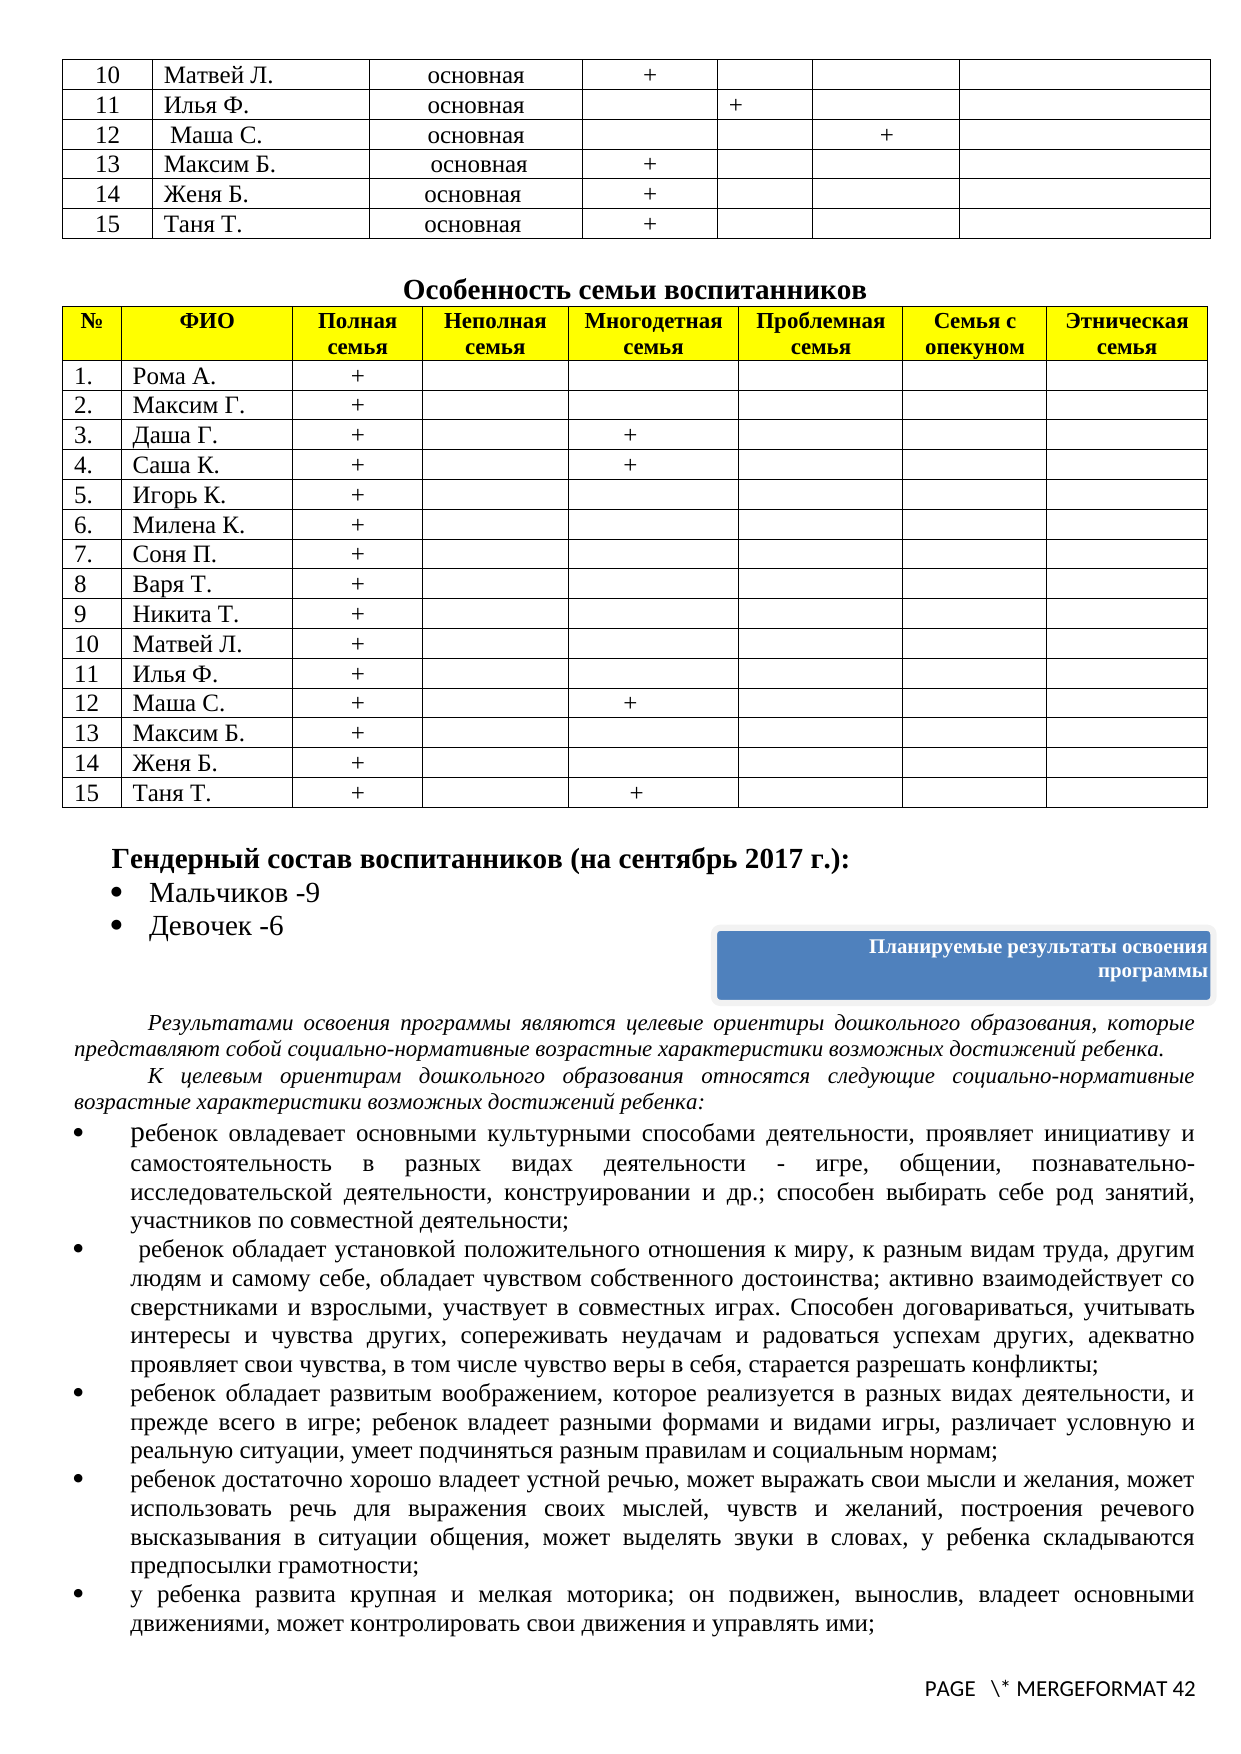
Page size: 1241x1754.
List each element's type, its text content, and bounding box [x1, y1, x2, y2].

table_cell [813, 209, 959, 238]
table_cell + [293, 391, 422, 419]
text Особенность семьи воспитанников [74, 272, 1196, 306]
table_cell 12 [63, 689, 121, 717]
table_cell [903, 450, 1046, 479]
table_cell [739, 778, 902, 807]
table_cell [1047, 748, 1207, 777]
table_cell [960, 90, 1210, 119]
table_cell [903, 629, 1046, 658]
table_cell + [569, 420, 738, 449]
table_cell [569, 748, 738, 777]
table_cell [1047, 420, 1207, 449]
table_cell 15 [63, 778, 121, 807]
table_cell 12 [63, 120, 152, 148]
table_cell Матвей Л. [153, 60, 369, 89]
table_cell [1047, 361, 1207, 389]
table_cell [569, 391, 738, 419]
table_cell Маша С. [153, 120, 369, 148]
table_cell [718, 179, 812, 208]
table_cell [739, 689, 902, 717]
table_cell + [583, 150, 717, 178]
table_cell 6. [63, 510, 121, 538]
table_cell + [293, 569, 422, 598]
table_cell [903, 569, 1046, 598]
table_cell Даша Г. [122, 420, 292, 449]
table_cell основная [370, 179, 582, 208]
table_cell [423, 450, 568, 479]
table_cell [423, 689, 568, 717]
table_cell 5. [63, 480, 121, 509]
table_cell + [293, 778, 422, 807]
table_cell [903, 540, 1046, 568]
table_cell [813, 179, 959, 208]
table_cell [569, 718, 738, 747]
table_cell [960, 150, 1210, 178]
table_cell + [293, 748, 422, 777]
table_cell [423, 778, 568, 807]
table_header Полная семья [293, 307, 422, 360]
table_cell [423, 480, 568, 509]
table_cell [903, 778, 1046, 807]
table_cell [813, 150, 959, 178]
table_cell [718, 60, 812, 89]
table_cell [739, 450, 902, 479]
table_cell [739, 629, 902, 658]
table_cell основная [370, 90, 582, 119]
table_cell [423, 540, 568, 568]
table_cell [739, 718, 902, 747]
table_cell [423, 510, 568, 538]
table_cell Игорь К. [122, 480, 292, 509]
table_cell [739, 391, 902, 419]
table_cell [1047, 778, 1207, 807]
table_cell [569, 629, 738, 658]
table_cell + [583, 60, 717, 89]
table_cell основная [370, 120, 582, 148]
table_cell Максим Г. [122, 391, 292, 419]
table_cell 13 [63, 150, 152, 178]
table_cell [423, 599, 568, 628]
table_cell 9 [63, 599, 121, 628]
table_cell [569, 510, 738, 538]
table_cell [960, 209, 1210, 238]
table_cell [423, 420, 568, 449]
table_cell Максим Б. [122, 718, 292, 747]
table_cell [739, 480, 902, 509]
table_cell 7. [63, 540, 121, 568]
table_cell [960, 60, 1210, 89]
table_cell [1047, 629, 1207, 658]
table_cell + [583, 209, 717, 238]
table_cell + [813, 120, 959, 148]
table_cell [739, 599, 902, 628]
table_cell [1047, 540, 1207, 568]
table_cell [813, 90, 959, 119]
table_cell 4. [63, 450, 121, 479]
table_cell 11 [63, 659, 121, 687]
table_cell [569, 480, 738, 509]
table_cell [1047, 718, 1207, 747]
table_cell [903, 391, 1046, 419]
table_cell + [293, 420, 422, 449]
table_cell 14 [63, 748, 121, 777]
table_cell [569, 361, 738, 389]
table_cell [1047, 510, 1207, 538]
table_cell + [718, 90, 812, 119]
table_cell [423, 391, 568, 419]
table_header Этническая семья [1047, 307, 1207, 360]
table_cell [718, 209, 812, 238]
table_cell [1047, 599, 1207, 628]
list у ребенка развита крупная и мелкая моторика; он подвижен, вынослив, владеет основными движениями, может контролировать свои движения и управлять ими; [74, 1579, 1196, 1637]
table_cell [739, 569, 902, 598]
table_cell + [569, 689, 738, 717]
table_cell [903, 659, 1046, 687]
table_cell + [293, 540, 422, 568]
table_cell [903, 718, 1046, 747]
table_cell Соня П. [122, 540, 292, 568]
table_cell Илья Ф. [122, 659, 292, 687]
table_cell [569, 569, 738, 598]
table_cell [903, 689, 1046, 717]
list ребенок овладевает основными культурными способами деятельности, проявляет инициативу и самостоятельность в разных видах деятельности - игре, общении, познавательно-исследовательской деятельности, конструировании и др.; способен выбирать себе род занятий, участников по совместной деятельности; [74, 1114, 1196, 1234]
list Мальчиков -9 [111, 875, 1196, 908]
table_cell [423, 629, 568, 658]
table_header № [63, 307, 121, 360]
table_cell [1047, 659, 1207, 687]
table_cell 3. [63, 420, 121, 449]
table_cell Женя Б. [153, 179, 369, 208]
table_cell [423, 748, 568, 777]
table_cell основная [370, 150, 582, 178]
table_cell [739, 420, 902, 449]
table_cell [739, 659, 902, 687]
table_cell основная [370, 209, 582, 238]
table_cell 8 [63, 569, 121, 598]
text Гендерный состав воспитанников (на сентябрь 2017 г.): [74, 841, 1196, 875]
list Девочек -6 [111, 908, 1196, 942]
table_cell 11 [63, 90, 152, 119]
table_cell + [293, 361, 422, 389]
table_cell Маша С. [122, 689, 292, 717]
table_cell Милена К. [122, 510, 292, 538]
table_cell [739, 540, 902, 568]
table_cell Варя Т. [122, 569, 292, 598]
table_cell + [293, 510, 422, 538]
table_cell 13 [63, 718, 121, 747]
list ребенок обладает установкой положительного отношения к миру, к разным видам труда, другим людям и самому себе, обладает чувством собственного достоинства; активно взаимодействует со сверстниками и взрослыми, участвует в совместных играх. Способен договариваться, учитывать интересы и чувства других, сопереживать неудачам и радоваться успехам других, адекватно проявляет свои чувства, в том числе чувство веры в себя, старается разрешать конфликты; [74, 1234, 1196, 1378]
table_cell [583, 120, 717, 148]
table_cell + [293, 450, 422, 479]
table_cell Никита Т. [122, 599, 292, 628]
table_cell [423, 569, 568, 598]
table_cell Таня Т. [122, 778, 292, 807]
table_cell [960, 120, 1210, 148]
table_cell [423, 659, 568, 687]
table_cell Саша К. [122, 450, 292, 479]
table_header Неполная семья [423, 307, 568, 360]
table_cell [423, 718, 568, 747]
table_cell + [293, 718, 422, 747]
table_cell [903, 480, 1046, 509]
table_cell + [293, 599, 422, 628]
table_cell [1047, 391, 1207, 419]
table_cell Женя Б. [122, 748, 292, 777]
table_cell [1047, 450, 1207, 479]
list ребенок достаточно хорошо владеет устной речью, может выражать свои мысли и желания, может использовать речь для выражения своих мыслей, чувств и желаний, построения речевого высказывания в ситуации общения, может выделять звуки в словах, у ребенка складываются предпосылки грамотности; [74, 1464, 1196, 1579]
table_header Семья с опекуном [903, 307, 1046, 360]
table_cell + [293, 689, 422, 717]
table_cell + [293, 480, 422, 509]
table_cell Илья Ф. [153, 90, 369, 119]
table_cell + [293, 659, 422, 687]
table_cell + [293, 629, 422, 658]
table_cell [903, 510, 1046, 538]
table_cell [718, 120, 812, 148]
table_cell [569, 599, 738, 628]
table_cell + [569, 778, 738, 807]
table_cell основная [370, 60, 582, 89]
table_cell 2. [63, 391, 121, 419]
table_cell [1047, 569, 1207, 598]
table_cell + [583, 179, 717, 208]
text К целевым ориентирам дошкольного образования относятся следующие социально-нормативные возрастные характеристики возможных достижений ребенка: [74, 1062, 1196, 1114]
table_cell [960, 179, 1210, 208]
table_cell [423, 361, 568, 389]
table_cell [903, 361, 1046, 389]
table_cell [1047, 480, 1207, 509]
table_header Многодетная семья [569, 307, 738, 360]
table_cell [718, 150, 812, 178]
table_cell 10 [63, 629, 121, 658]
table_cell [583, 90, 717, 119]
table_cell [903, 748, 1046, 777]
table_cell Таня Т. [153, 209, 369, 238]
table_cell + [569, 450, 738, 479]
list ребенок обладает развитым воображением, которое реализуется в разных видах деятельности, и прежде всего в игре; ребенок владеет разными формами и видами игры, различает условную и реальную ситуации, умеет подчиняться разным правилам и социальным нормам; [74, 1378, 1196, 1464]
table_cell [569, 659, 738, 687]
table_cell Матвей Л. [122, 629, 292, 658]
table_cell [903, 420, 1046, 449]
table_header Проблемная семья [739, 307, 902, 360]
table_cell [739, 361, 902, 389]
text Результатами освоения программы являются целевые ориентиры дошкольного образования, которые представляют собой социально-нормативные возрастные характеристики возможных достижений ребенка. [74, 1009, 1196, 1062]
table_cell 14 [63, 179, 152, 208]
table_cell [903, 599, 1046, 628]
table_cell [1047, 689, 1207, 717]
table_cell 10 [63, 60, 152, 89]
table_cell [569, 540, 738, 568]
table_cell Максим Б. [153, 150, 369, 178]
table_cell [739, 748, 902, 777]
table_cell Рома А. [122, 361, 292, 389]
table_cell 15 [63, 209, 152, 238]
table_header ФИО [122, 307, 292, 360]
table_cell 1. [63, 361, 121, 389]
table_cell [739, 510, 902, 538]
table_cell [813, 60, 959, 89]
